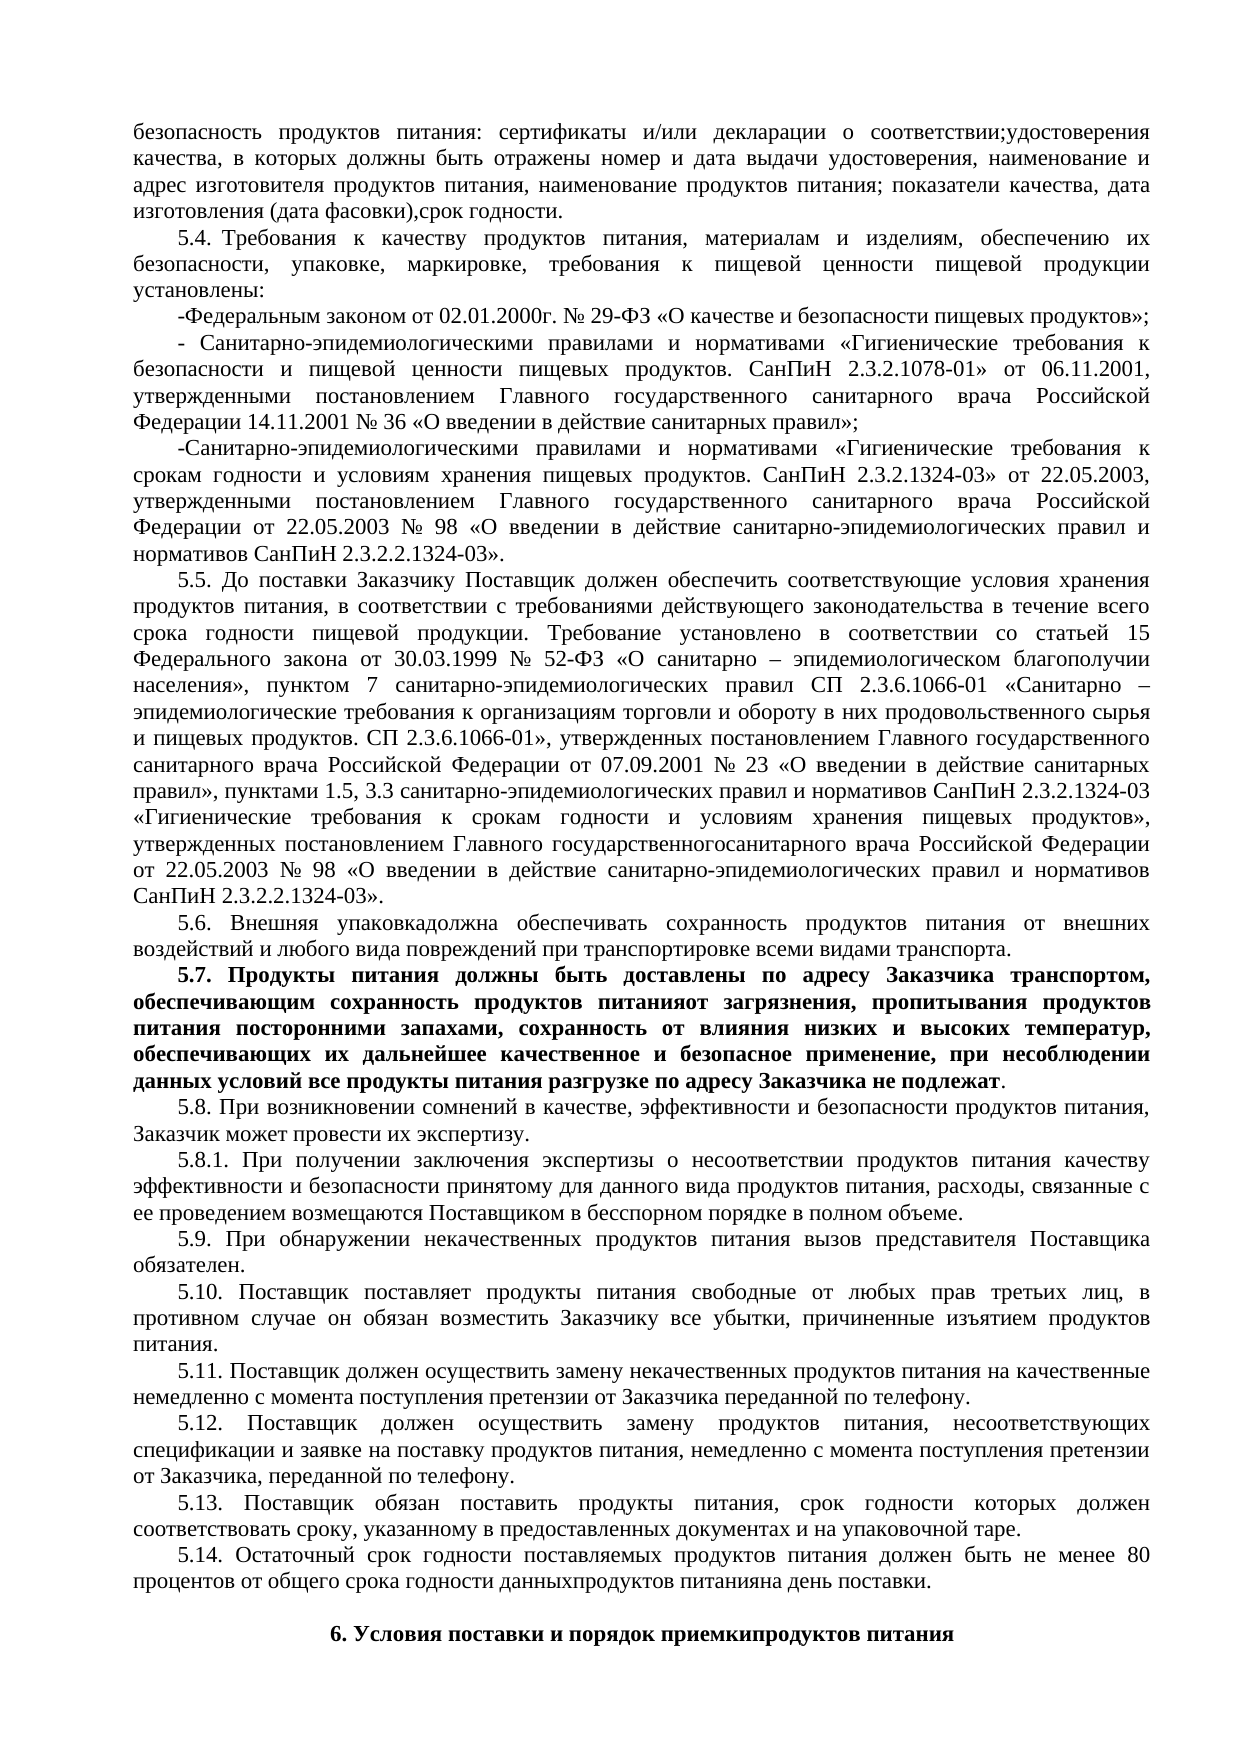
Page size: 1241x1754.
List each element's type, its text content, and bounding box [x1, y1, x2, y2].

text -Федеральным законом от 02.01.2000г. № 29-ФЗ «О качестве и безопасности пищевых продуктов»; [133, 303, 1152, 329]
text 5.7. Продукты питания должны быть доставлены по адресу Заказчика транспортом, обеспечивающим сохранность продуктов питанияот загрязнения, пропитывания продуктов питания посторонними запахами, сохранность от влияния низких и высоких температур, обеспечивающих их дальнейшее качественное и безопасное применение, при несоблюдении данных условий все продукты питания разгрузке по адресу Заказчика не подлежат. [133, 961, 1152, 1093]
text 5.8. При возникновении сомнений в качестве, эффективности и безопасности продуктов питания, Заказчик может провести их экспертизу. [133, 1093, 1152, 1146]
text 5.12. Поставщик должен осуществить замену продуктов питания, несоответствующих спецификации и заявке на поставку продуктов питания, немедленно с момента поступления претензии от Заказчика, переданной по телефону. [133, 1409, 1152, 1488]
text -Санитарно-эпидемиологическими правилами и нормативами «Гигиенические требования к срокам годности и условиям хранения пищевых продуктов. СанПиН 2.3.2.1324-03» от 22.05.2003, утвержденными постановлением Главного государственного санитарного врача Российской Федерации от 22.05.2003 № 98 «О введении в действие санитарно-эпидемиологических правил и нормативов СанПиН 2.3.2.2.1324-03». [133, 434, 1152, 566]
text 5.11. Поставщик должен осуществить замену некачественных продуктов питания на качественные немедленно с момента поступления претензии от Заказчика переданной по телефону. [133, 1357, 1152, 1409]
text 5.8.1. При получении заключения экспертизы о несоответствии продуктов питания качеству эффективности и безопасности принятому для данного вида продуктов питания, расходы, связанные с ее проведением возмещаются Поставщиком в бесспорном порядке в полном объеме. [133, 1146, 1152, 1225]
text 5.9. При обнаружении некачественных продуктов питания вызов представителя Поставщика обязателен. [133, 1225, 1152, 1278]
text - Санитарно-эпидемиологическими правилами и нормативами «Гигиенические требования к безопасности и пищевой ценности пищевых продуктов. СанПиН 2.3.2.1078-01» от 06.11.2001, утвержденными постановлением Главного государственного санитарного врача Российской Федерации 14.11.2001 № 36 «О введении в действие санитарных правил»; [133, 329, 1152, 434]
text 5.5. До поставки Заказчику Поставщик должен обеспечить соответствующие условия хранения продуктов питания, в соответствии с требованиями действующего законодательства в течение всего срока годности пищевой продукции. Требование установлено в соответствии со статьей 15 Федерального закона от 30.03.1999 № 52-ФЗ «О санитарно – эпидемиологическом благополучии населения», пунктом 7 санитарно-эпидемиологических правил СП 2.3.6.1066-01 «Санитарно – эпидемиологические требования к организациям торговли и обороту в них продовольственного сырья и пищевых продуктов. СП 2.3.6.1066-01», утвержденных постановлением Главного государственного санитарного врача Российской Федерации от 07.09.2001 № 23 «О введении в действие санитарных правил», пунктами 1.5, 3.3 санитарно-эпидемиологических правил и нормативов СанПиН 2.3.2.1324-03 «Гигиенические требования к срокам годности и условиям хранения пищевых продуктов», утвержденных постановлением Главного государственногосанитарного врача Российской Федерации от 22.05.2003 № 98 «О введении в действие санитарно-эпидемиологических правил и нормативов СанПиН 2.3.2.2.1324-03». [133, 566, 1152, 909]
text 5.14. Остаточный срок годности поставляемых продуктов питания должен быть не менее 80 процентов от общего срока годности данныхпродуктов питанияна день поставки. [133, 1541, 1152, 1594]
text 6. Условия поставки и порядок приемкипродуктов питания [133, 1620, 1152, 1647]
text 5.10. Поставщик поставляет продукты питания свободные от любых прав третьих лиц, в противном случае он обязан возместить Заказчику все убытки, причиненные изъятием продуктов питания. [133, 1278, 1152, 1357]
list Требования к качеству продуктов питания, материалам и изделиям, обеспечению их безопасности, упаковке, маркировке, требования к пищевой ценности пищевой продукции установлены: [133, 223, 1152, 303]
text 5.13. Поставщик обязан поставить продукты питания, срок годности которых должен соответствовать сроку, указанному в предоставленных документах и на упаковочной таре. [133, 1488, 1152, 1541]
text 5.6. Внешняя упаковкадолжна обеспечивать сохранность продуктов питания от внешних воздействий и любого вида повреждений при транспортировке всеми видами транспорта. [133, 909, 1152, 961]
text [133, 118, 1152, 223]
